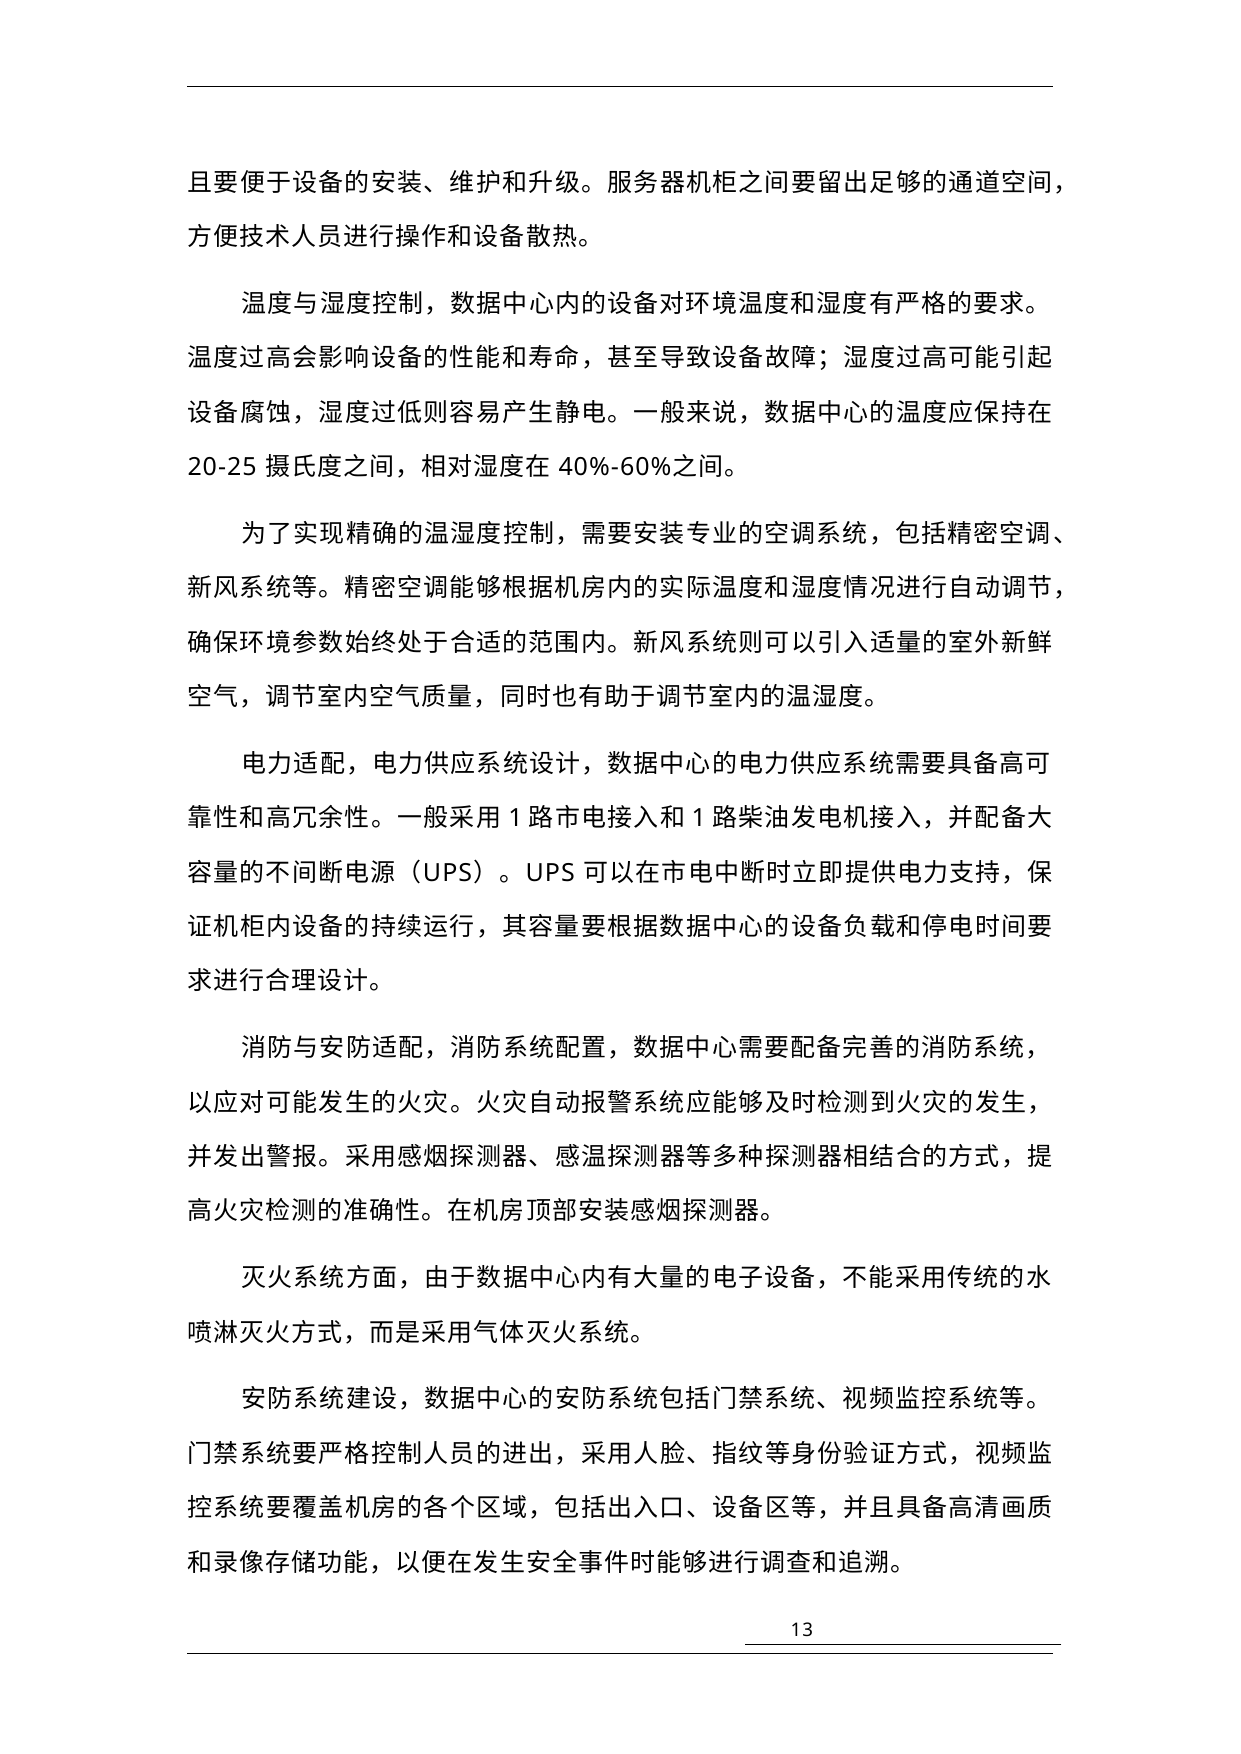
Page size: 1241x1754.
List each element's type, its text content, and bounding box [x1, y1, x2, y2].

text 为了实现精确的温湿度控制，需要安装专业的空调系统，包括精密空调、新风系统等。精密空调能够根据机房内的实际温度和湿度情况进行自动调节，确保环境参数始终处于合适的范围内。新风系统则可以引入适量的室外新鲜空气，调节室内空气质量，同时也有助于调节室内的温湿度。 [187, 513, 1053, 713]
text 安防系统建设，数据中心的安防系统包括门禁系统、视频监控系统等。门禁系统要严格控制人员的进出，采用人脸、指纹等身份验证方式，视频监控系统要覆盖机房的各个区域，包括出入口、设备区等，并且具备高清画质和录像存储功能，以便在发生安全事件时能够进行调查和追溯。 [187, 1379, 1053, 1578]
text 温度与湿度控制，数据中心内的设备对环境温度和湿度有严格的要求。温度过高会影响设备的性能和寿命，甚至导致设备故障；湿度过高可能引起设备腐蚀，湿度过低则容易产生静电。一般来说，数据中心的温度应保持在 20-25 摄氏度之间，相对湿度在 40%-60%之间。 [187, 283, 1053, 483]
text 电力适配，电力供应系统设计，数据中心的电力供应系统需要具备高可靠性和高冗余性。一般采用1路市电接入和1路柴油发电机接入，并配备大容量的不间断电源（UPS）。UPS 可以在市电中断时立即提供电力支持，保证机柜内设备的持续运行，其容量要根据数据中心的设备负载和停电时间要求进行合理设计。 [187, 743, 1053, 997]
text 消防与安防适配，消防系统配置，数据中心需要配备完善的消防系统，以应对可能发生的火灾。火灾自动报警系统应能够及时检测到火灾的发生，并发出警报。采用感烟探测器、感温探测器等多种探测器相结合的方式，提高火灾检测的准确性。在机房顶部安装感烟探测器。 [187, 1028, 1053, 1227]
text 灭火系统方面，由于数据中心内有大量的电子设备，不能采用传统的水喷淋灭火方式，而是采用气体灭火系统。 [187, 1258, 1053, 1348]
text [187, 162, 1053, 253]
